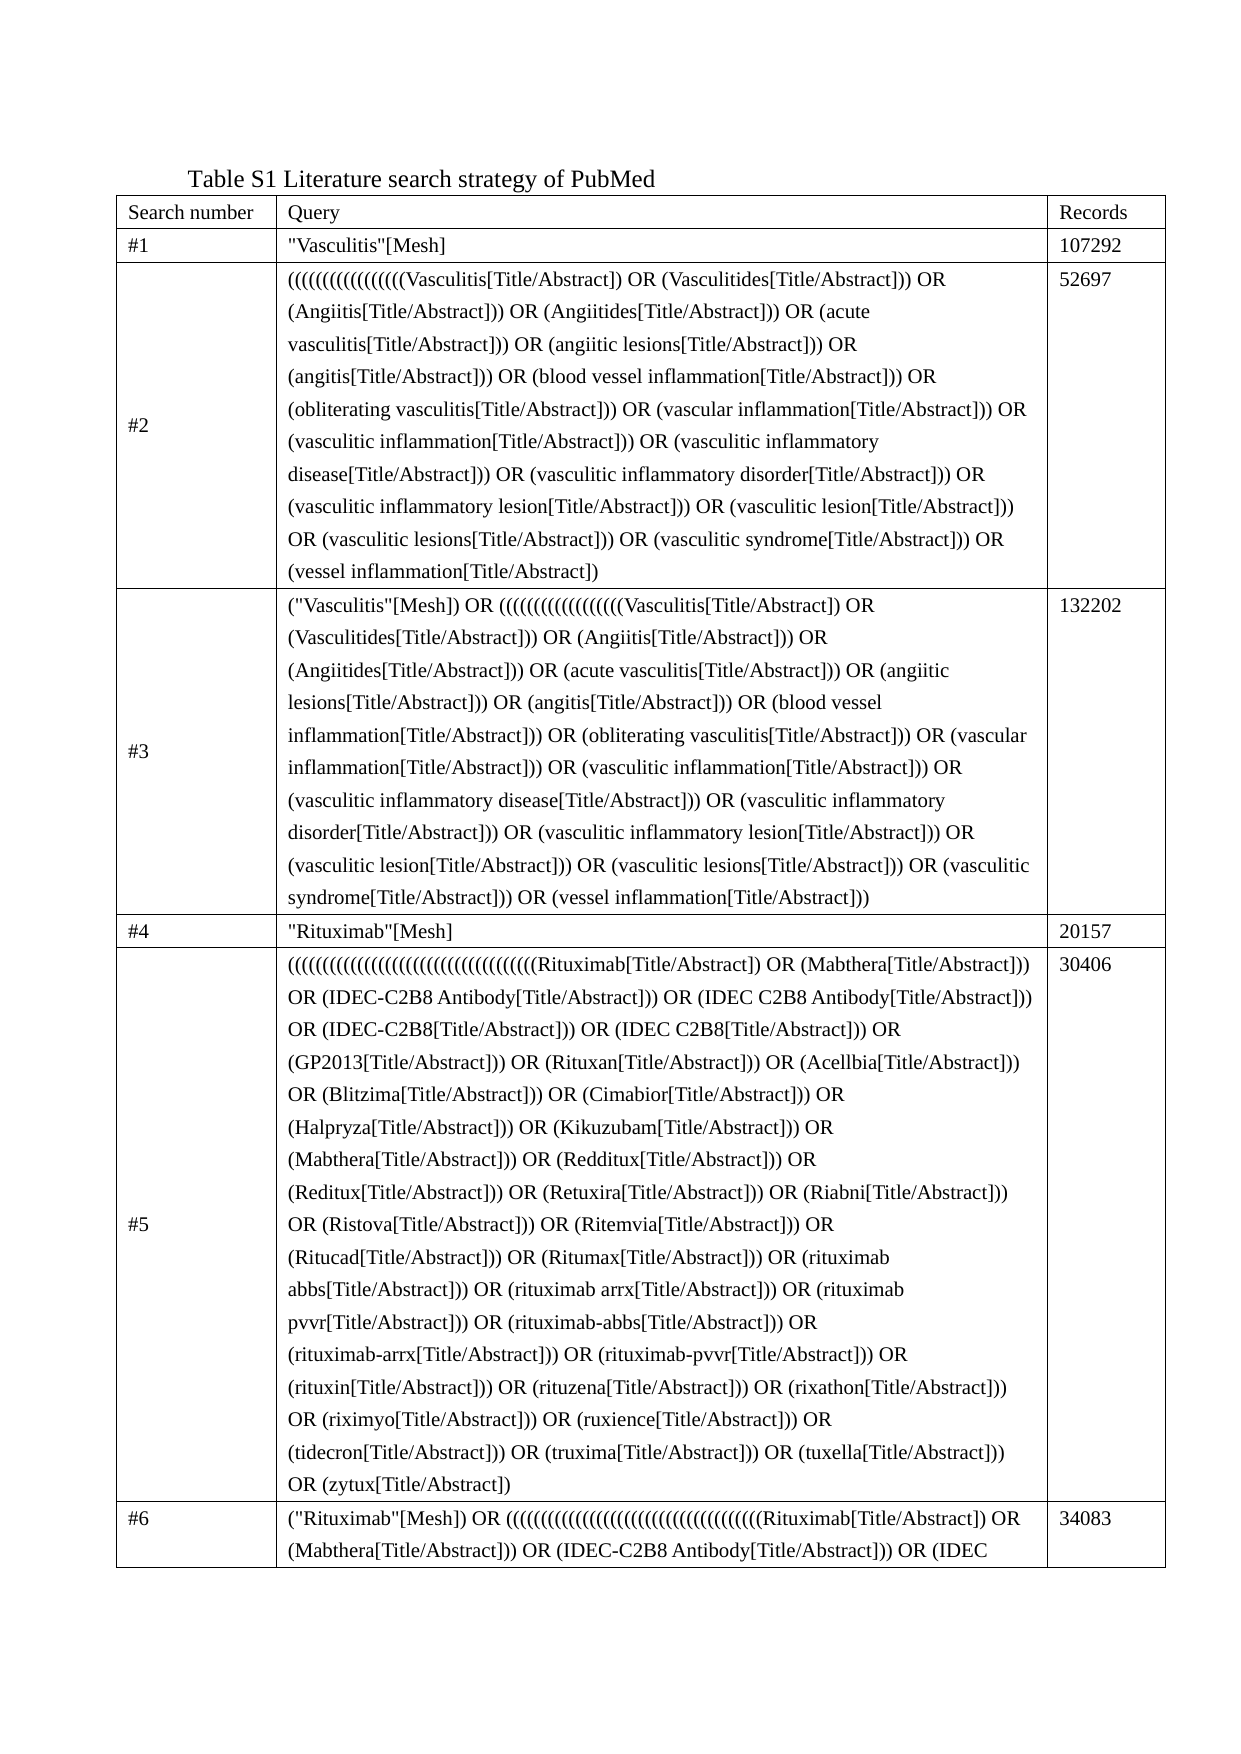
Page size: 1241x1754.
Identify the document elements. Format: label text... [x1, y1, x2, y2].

table_cell ((((((((((((((((((((((((((((((((((((Rituximab[Title/Abstract]) OR (Mabthera[Title/Abstract])) OR (IDEC-C2B8 Antibody[Title/Abstract])) OR (IDEC C2B8 Antibody[Title/Abstract])) OR (IDEC-C2B8[Title/Abstract])) OR (IDEC C2B8[Title/Abstract])) OR (GP2013[Title/Abstract])) OR (Rituxan[Title/Abstract])) OR (Acellbia[Title/Abstract])) OR (Blitzima[Title/Abstract])) OR (Cimabior[Title/Abstract])) OR (Halpryza[Title/Abstract])) OR (Kikuzubam[Title/Abstract])) OR (Mabthera[Title/Abstract])) OR (Redditux[Title/Abstract])) OR (Reditux[Title/Abstract])) OR (Retuxira[Title/Abstract])) OR (Riabni[Title/Abstract])) OR (Ristova[Title/Abstract])) OR (Ritemvia[Title/Abstract])) OR (Ritucad[Title/Abstract])) OR (Ritumax[Title/Abstract])) OR (rituximab abbs[Title/Abstract])) OR (rituximab arrx[Title/Abstract])) OR (rituximab pvvr[Title/Abstract])) OR (rituximab-abbs[Title/Abstract])) OR (rituximab-arrx[Title/Abstract])) OR (rituximab-pvvr[Title/Abstract])) OR (rituxin[Title/Abstract])) OR (rituzena[Title/Abstract])) OR (rixathon[Title/Abstract])) OR (riximyo[Title/Abstract])) OR (ruxience[Title/Abstract])) OR (tidecron[Title/Abstract])) OR (truxima[Title/Abstract])) OR (tuxella[Title/Abstract])) OR (zytux[Title/Abstract]) [277, 948, 1047, 1501]
table_cell 52697 [1048, 263, 1165, 588]
table_cell #5 [117, 948, 276, 1501]
table_cell "Rituximab"[Mesh] [277, 915, 1047, 947]
table_cell #2 [117, 263, 276, 588]
table_header Search number [117, 196, 276, 228]
table_cell (((((((((((((((((Vasculitis[Title/Abstract]) OR (Vasculitides[Title/Abstract])) OR (Angiitis[Title/Abstract])) OR (Angiitides[Title/Abstract])) OR (acute vasculitis[Title/Abstract])) OR (angiitic lesions[Title/Abstract])) OR (angitis[Title/Abstract])) OR (blood vessel inflammation[Title/Abstract])) OR (obliterating vasculitis[Title/Abstract])) OR (vascular inflammation[Title/Abstract])) OR (vasculitic inflammation[Title/Abstract])) OR (vasculitic inflammatory disease[Title/Abstract])) OR (vasculitic inflammatory disorder[Title/Abstract])) OR (vasculitic inflammatory lesion[Title/Abstract])) OR (vasculitic lesion[Title/Abstract])) OR (vasculitic lesions[Title/Abstract])) OR (vasculitic syndrome[Title/Abstract])) OR (vessel inflammation[Title/Abstract]) [277, 263, 1047, 588]
table_header Query [277, 196, 1047, 228]
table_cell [277, 1502, 1047, 1567]
table_cell #6 [117, 1502, 276, 1567]
table_cell ("Vasculitis"[Mesh]) OR ((((((((((((((((((Vasculitis[Title/Abstract]) OR (Vasculitides[Title/Abstract])) OR (Angiitis[Title/Abstract])) OR (Angiitides[Title/Abstract])) OR (acute vasculitis[Title/Abstract])) OR (angiitic lesions[Title/Abstract])) OR (angitis[Title/Abstract])) OR (blood vessel inflammation[Title/Abstract])) OR (obliterating vasculitis[Title/Abstract])) OR (vascular inflammation[Title/Abstract])) OR (vasculitic inflammation[Title/Abstract])) OR (vasculitic inflammatory disease[Title/Abstract])) OR (vasculitic inflammatory disorder[Title/Abstract])) OR (vasculitic inflammatory lesion[Title/Abstract])) OR (vasculitic lesion[Title/Abstract])) OR (vasculitic lesions[Title/Abstract])) OR (vasculitic syndrome[Title/Abstract])) OR (vessel inflammation[Title/Abstract])) [277, 589, 1047, 914]
table_cell 107292 [1048, 229, 1165, 262]
table_header Records [1048, 196, 1165, 228]
text Table S1 Literature search strategy of PubMed [187, 162, 1053, 194]
table_cell #4 [117, 915, 276, 947]
table_cell 34083 [1048, 1502, 1165, 1567]
table_cell "Vasculitis"[Mesh] [277, 229, 1047, 262]
table_cell 132202 [1048, 589, 1165, 914]
table_cell 20157 [1048, 915, 1165, 947]
table_cell #3 [117, 589, 276, 914]
table_cell 30406 [1048, 948, 1165, 1501]
table_cell #1 [117, 229, 276, 262]
